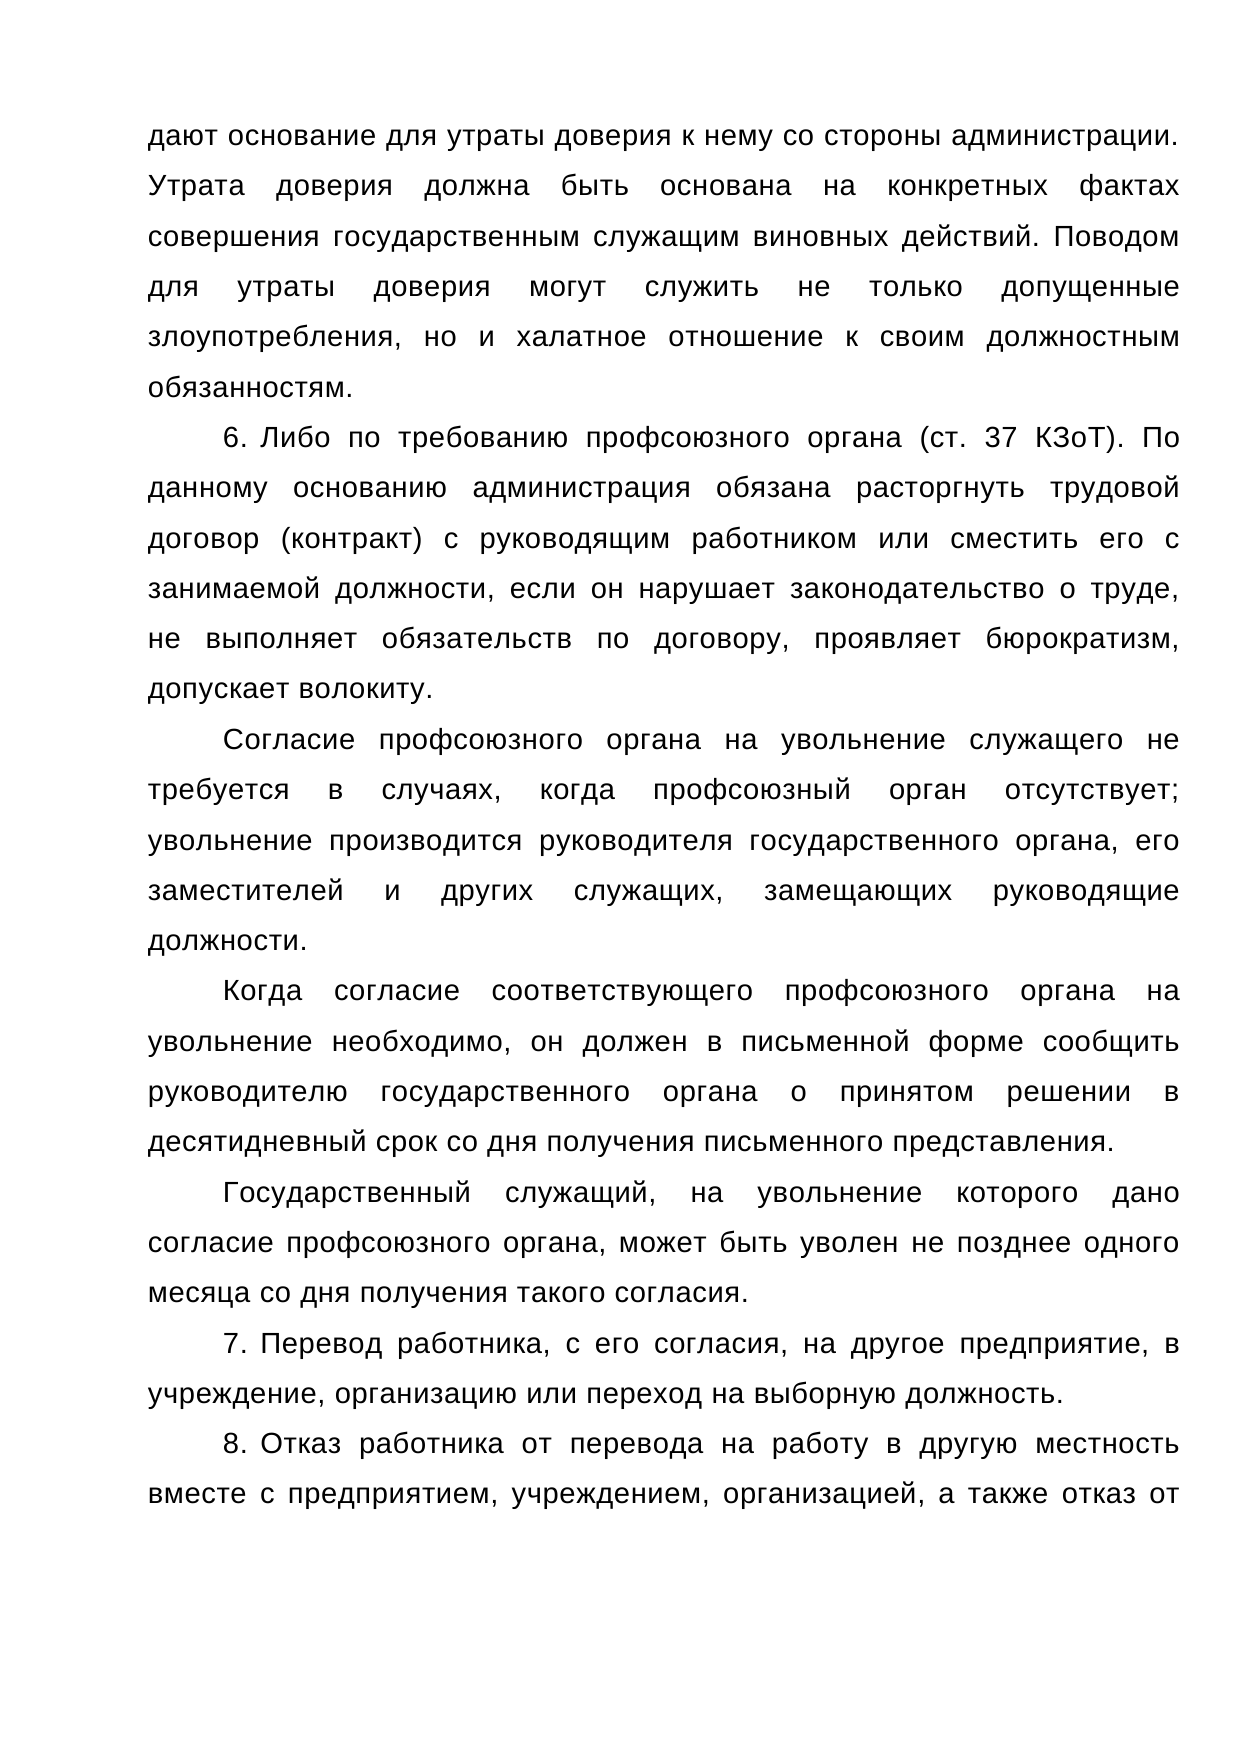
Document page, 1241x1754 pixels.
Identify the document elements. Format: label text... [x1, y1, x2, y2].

list Перевод работника, с его согласия, на другое предприятие, в учреждение, организацию или переход на выборную должность. [148, 1326, 1181, 1409]
list Либо по требованию профсоюзного органа (ст. 37 КЗоТ). По данному основанию администрация обязана расторгнуть трудовой договор (контракт) с руководящим работником или сместить его с занимаемой должности, если он нарушает законодательство о труде, не выполняет обязательств по договору, проявляет бюрократизм, допускает волокиту. [148, 420, 1181, 705]
text Государственный служащий, на увольнение которого дано согласие профсоюзного органа, может быть уволен не позднее одного месяца со дня получения такого согласия. [148, 1175, 1181, 1309]
text Когда согласие соответствующего профсоюзного органа на увольнение необходимо, он должен в письменной форме сообщить руководителю государственного органа о принятом решении в десятидневный срок со дня получения письменного представления. [148, 973, 1181, 1158]
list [148, 1426, 1181, 1510]
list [148, 118, 1181, 403]
text Согласие профсоюзного органа на увольнение служащего не требуется в случаях, когда профсоюзный орган отсутствует; увольнение производится руководителя государственного органа, его заместителей и других служащих, замещающих руководящие должности. [148, 722, 1181, 957]
